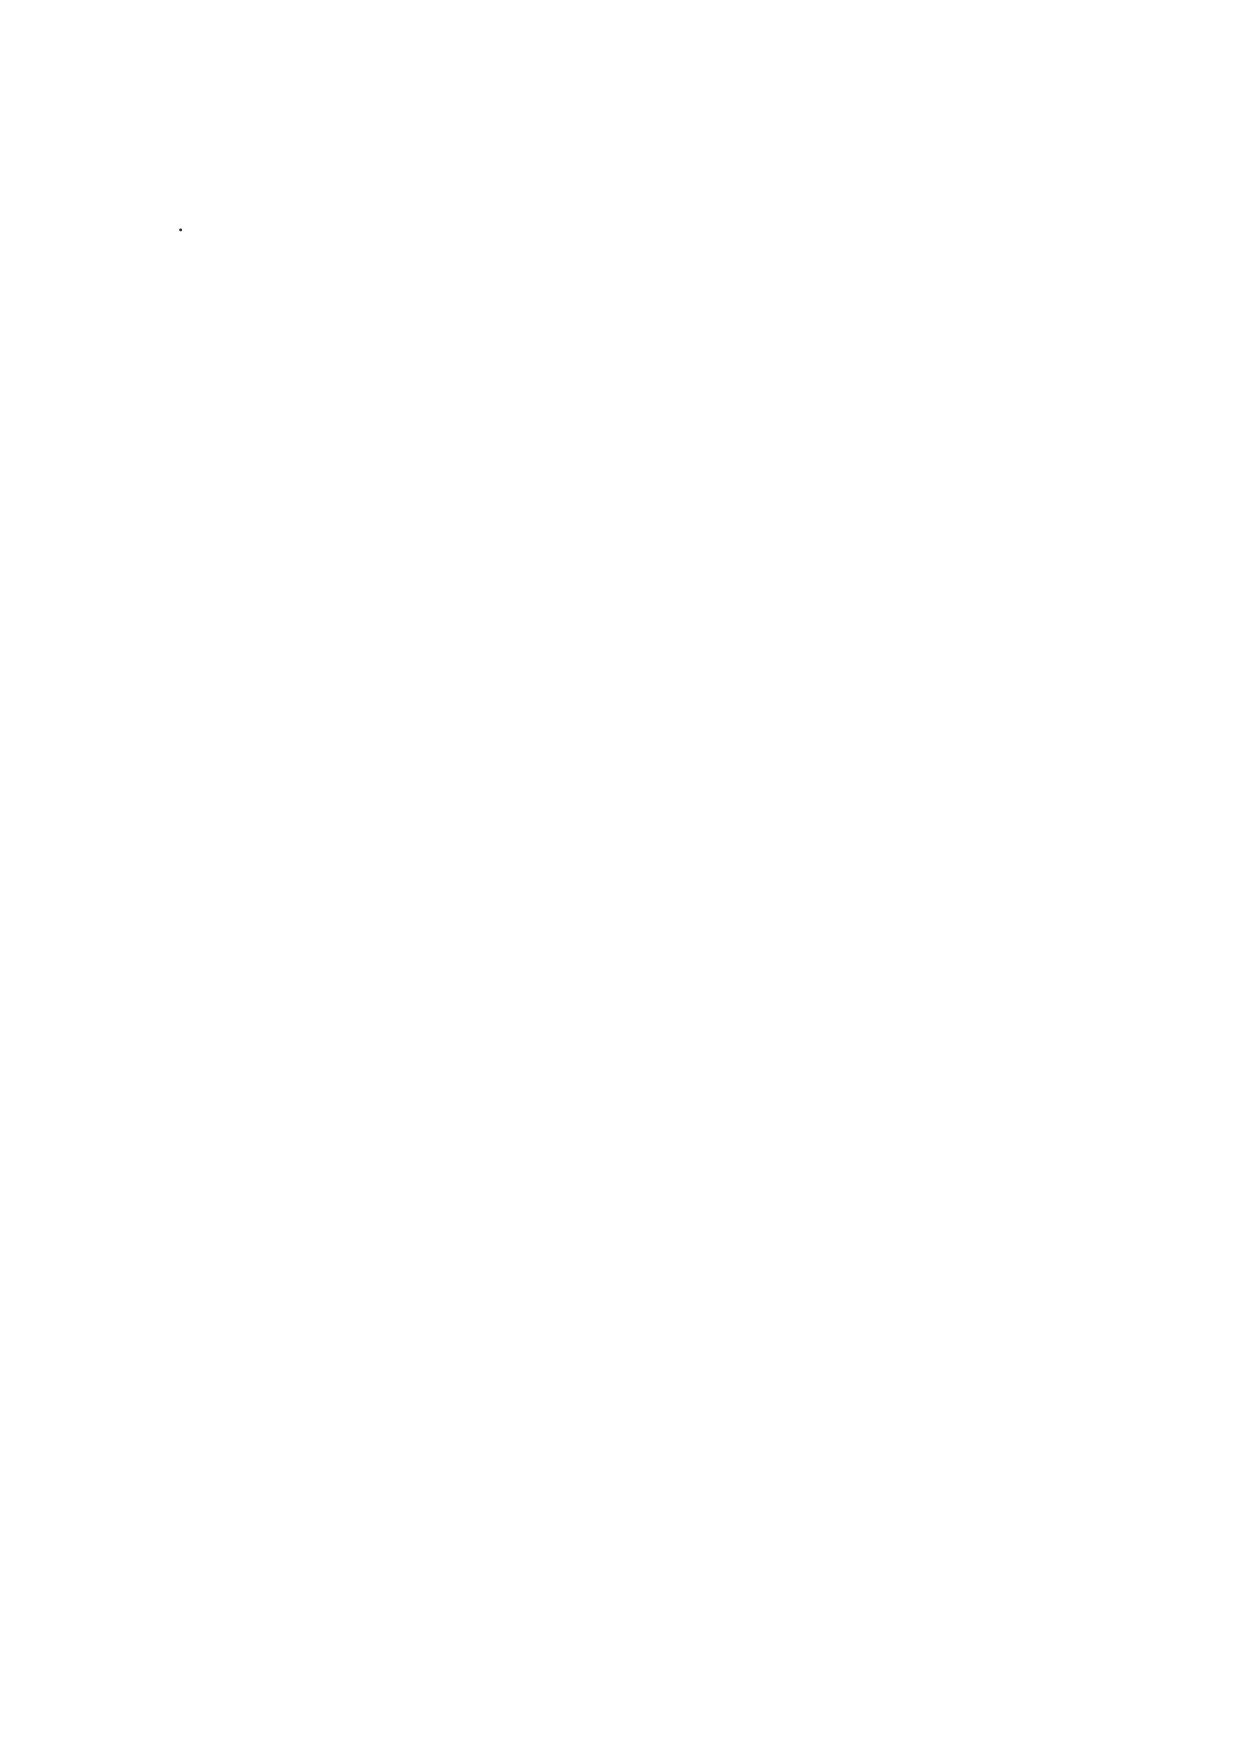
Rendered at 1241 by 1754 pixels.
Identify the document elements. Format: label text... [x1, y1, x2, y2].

text . [177, 208, 1152, 237]
